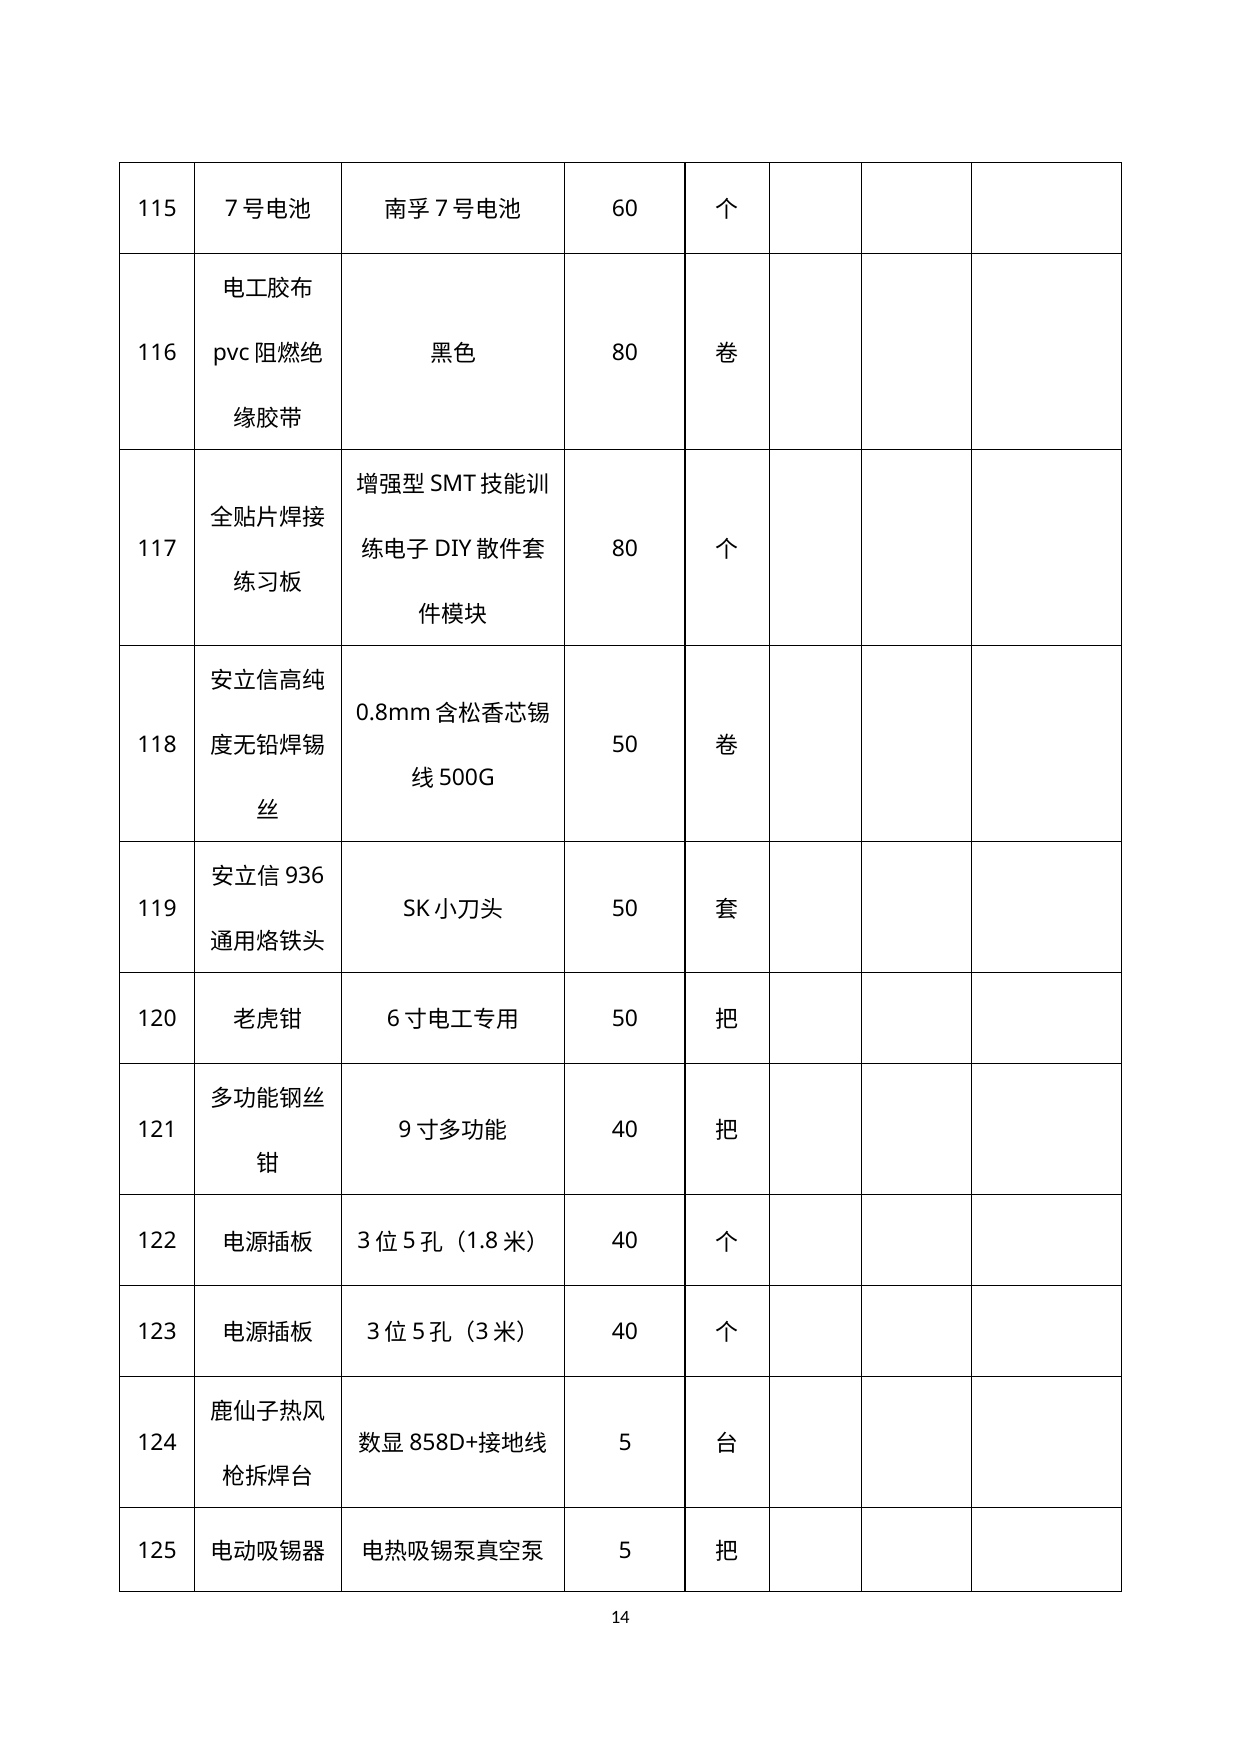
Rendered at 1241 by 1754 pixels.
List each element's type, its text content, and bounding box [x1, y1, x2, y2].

table_cell [770, 1195, 861, 1285]
table_cell [972, 254, 1121, 449]
table_cell 鹿仙子热风枪拆焊台 [195, 1377, 341, 1507]
table_cell 黑色 [342, 254, 564, 449]
table_cell 80 [565, 450, 684, 645]
table_cell [770, 646, 861, 841]
table_cell 电源插板 [195, 1195, 341, 1285]
table_cell 南孚7号电池 [342, 163, 564, 253]
table_cell [862, 1377, 971, 1507]
table_cell SK小刀头 [342, 842, 564, 972]
table_cell [770, 842, 861, 972]
table_cell 台 [686, 1377, 769, 1507]
table_cell [770, 254, 861, 449]
table_cell [770, 973, 861, 1063]
table_cell 50 [565, 646, 684, 841]
table_cell [972, 842, 1121, 972]
table_cell 80 [565, 254, 684, 449]
table_cell 个 [686, 163, 769, 253]
table_cell [972, 1195, 1121, 1285]
table_cell 121 [120, 1064, 194, 1194]
table_cell 全贴片焊接练习板 [195, 450, 341, 645]
table_cell 40 [565, 1064, 684, 1194]
table_cell 套 [686, 842, 769, 972]
table_cell 116 [120, 254, 194, 449]
table_cell [972, 1286, 1121, 1376]
table_cell [972, 973, 1121, 1063]
table_cell [770, 1508, 861, 1591]
table_cell 50 [565, 973, 684, 1063]
table_cell 40 [565, 1195, 684, 1285]
table_cell 124 [120, 1377, 194, 1507]
table_cell 115 [120, 163, 194, 253]
table_cell [770, 163, 861, 253]
table_cell 0.8mm含松香芯锡线500G [342, 646, 564, 841]
table_cell 老虎钳 [195, 973, 341, 1063]
table_cell 安立信936通用烙铁头 [195, 842, 341, 972]
table_cell 60 [565, 163, 684, 253]
table_cell 电动吸锡器 [195, 1508, 341, 1591]
table_cell [862, 450, 971, 645]
table_cell 123 [120, 1286, 194, 1376]
table_cell 卷 [686, 646, 769, 841]
table_cell 个 [686, 450, 769, 645]
table_cell [972, 646, 1121, 841]
table_cell [862, 646, 971, 841]
table_cell 6寸电工专用 [342, 973, 564, 1063]
table_cell 把 [686, 1508, 769, 1591]
table_cell 电源插板 [195, 1286, 341, 1376]
table_cell [972, 163, 1121, 253]
table_cell 增强型SMT技能训练电子DIY散件套件模块 [342, 450, 564, 645]
table_cell [862, 1286, 971, 1376]
table_cell 多功能钢丝钳 [195, 1064, 341, 1194]
table_cell 卷 [686, 254, 769, 449]
table_cell [972, 450, 1121, 645]
table_cell 122 [120, 1195, 194, 1285]
table_cell [972, 1377, 1121, 1507]
table_cell [972, 1508, 1121, 1591]
table_cell 118 [120, 646, 194, 841]
table_cell [770, 450, 861, 645]
table_cell [862, 1508, 971, 1591]
table_cell 125 [120, 1508, 194, 1591]
table_cell [770, 1064, 861, 1194]
table_cell 117 [120, 450, 194, 645]
table_cell 119 [120, 842, 194, 972]
table_cell 9寸多功能 [342, 1064, 564, 1194]
table_cell [862, 842, 971, 972]
table_cell 50 [565, 842, 684, 972]
table_cell [862, 1064, 971, 1194]
table_cell [862, 1195, 971, 1285]
table_cell 电热吸锡泵真空泵电烙铁 [342, 1508, 564, 1591]
table_cell [972, 1064, 1121, 1194]
table_cell 数显858D+接地线 [342, 1377, 564, 1507]
table_cell 5 [565, 1508, 684, 1591]
table_cell [862, 254, 971, 449]
table_cell [862, 973, 971, 1063]
table_cell 个 [686, 1286, 769, 1376]
table_cell 40 [565, 1286, 684, 1376]
table_cell 3位5孔（1.8米） [342, 1195, 564, 1285]
table_cell [862, 163, 971, 253]
table_cell 电工胶布pvc阻燃绝缘胶带 [195, 254, 341, 449]
table_cell 7号电池 [195, 163, 341, 253]
table_cell [770, 1377, 861, 1507]
table_cell 个 [686, 1195, 769, 1285]
table_cell 3位5孔（3米） [342, 1286, 564, 1376]
table_cell 安立信高纯度无铅焊锡丝 [195, 646, 341, 841]
table_cell [770, 1286, 861, 1376]
table_cell 5 [565, 1377, 684, 1507]
table_cell 把 [686, 973, 769, 1063]
table_cell 120 [120, 973, 194, 1063]
table_cell 把 [686, 1064, 769, 1194]
